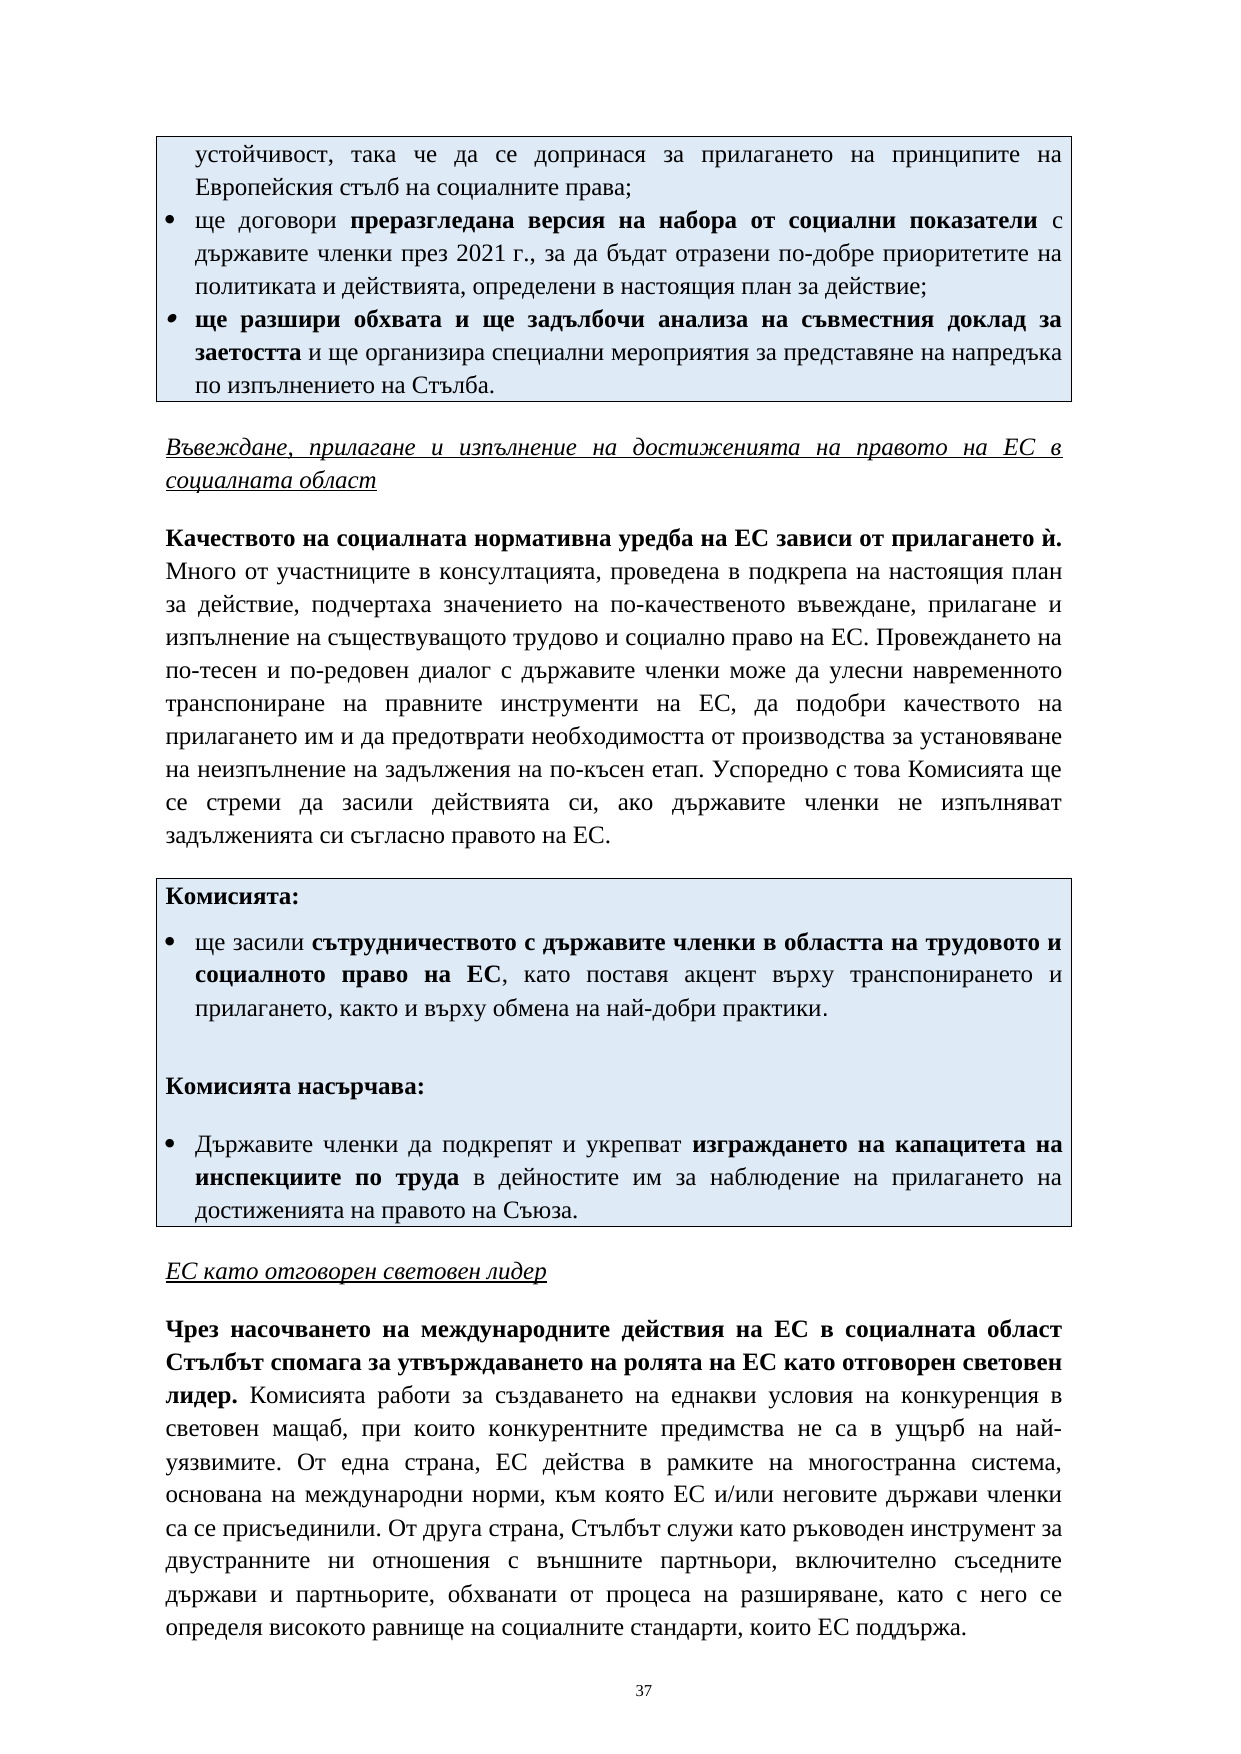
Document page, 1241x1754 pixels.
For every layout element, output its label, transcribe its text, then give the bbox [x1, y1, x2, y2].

list Държавите членки да подкрепят и укрепват изграждането на капацитета на инспекциите по труда в дейностите им за наблюдение на прилагането на достиженията на правото на Съюза. [157, 1126, 1071, 1226]
text ЕС като отговорен световен лидер [165, 1256, 1063, 1285]
list ще засили сътрудничеството с държавите членки в областта на трудовото и социалното право на ЕС, като поставя акцент върху транспонирането и прилагането, както и върху обмена на най-добри практики. [157, 923, 1071, 1021]
text Въвеждане, прилагане и изпълнение на достиженията на правото на ЕС в социалната област [165, 458, 1063, 493]
list ще договори преразгледана версия на набора от социални показатели с държавите членки през 2021 г., за да бъдат отразени по-добре приоритетите на политиката и действията, определени в настоящия план за действие; [157, 202, 1071, 300]
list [157, 137, 1071, 201]
text Качеството на социалната нормативна уредба на ЕС зависи от прилагането ѝ. Много от участниците в консултацията, проведена в подкрепа на настоящия план за действие, подчертаха значението на по-качественото въвеждане, прилагане и изпълнение на съществуващото трудово и социално право на ЕС. Провеждането на по-тесен и по-редовен диалог с държавите членки може да улесни навременното транспониране на правните инструменти на ЕС, да подобри качеството на прилагането им и да предотврати необходимостта от производства за установяване на неизпълнение на задължения на по-късен етап. Успоредно с това Комисията ще се стреми да засили действията си, ако държавите членки не изпълняват задълженията си съгласно правото на ЕС. [165, 523, 1063, 849]
text Комисията: [157, 879, 1071, 910]
list ще разшири обхвата и ще задълбочи анализа на съвместния доклад за заетостта и ще организира специални мероприятия за представяне на напредъка по изпълнението на Стълба. [157, 301, 1071, 401]
text Комисията насърчава: [157, 1068, 1071, 1100]
text Въвеждане, прилагане и изпълнение на достиженията на правото на ЕС в социалната област [165, 432, 1063, 457]
text Чрез насочването на международните действия на ЕС в социалната област Стълбът спомага за утвърждаването на ролята на ЕС като отговорен световен лидер. Комисията работи за създаването на еднакви условия на конкуренция в световен мащаб, при които конкурентните предимства не са в ущърб на най-уязвимите. От една страна, ЕС действа в рамките на многостранна система, основана на международни норми, към която ЕС и/или неговите държави членки са се присъединили. От друга страна, Стълбът служи като ръководен инструмент за двустранните ни отношения с външните партньори, включително съседните държави и партньорите, обхванати от процеса на разширяване, като с него се определя високото равнище на социалните стандарти, които ЕС поддържа. [165, 1314, 1063, 1640]
